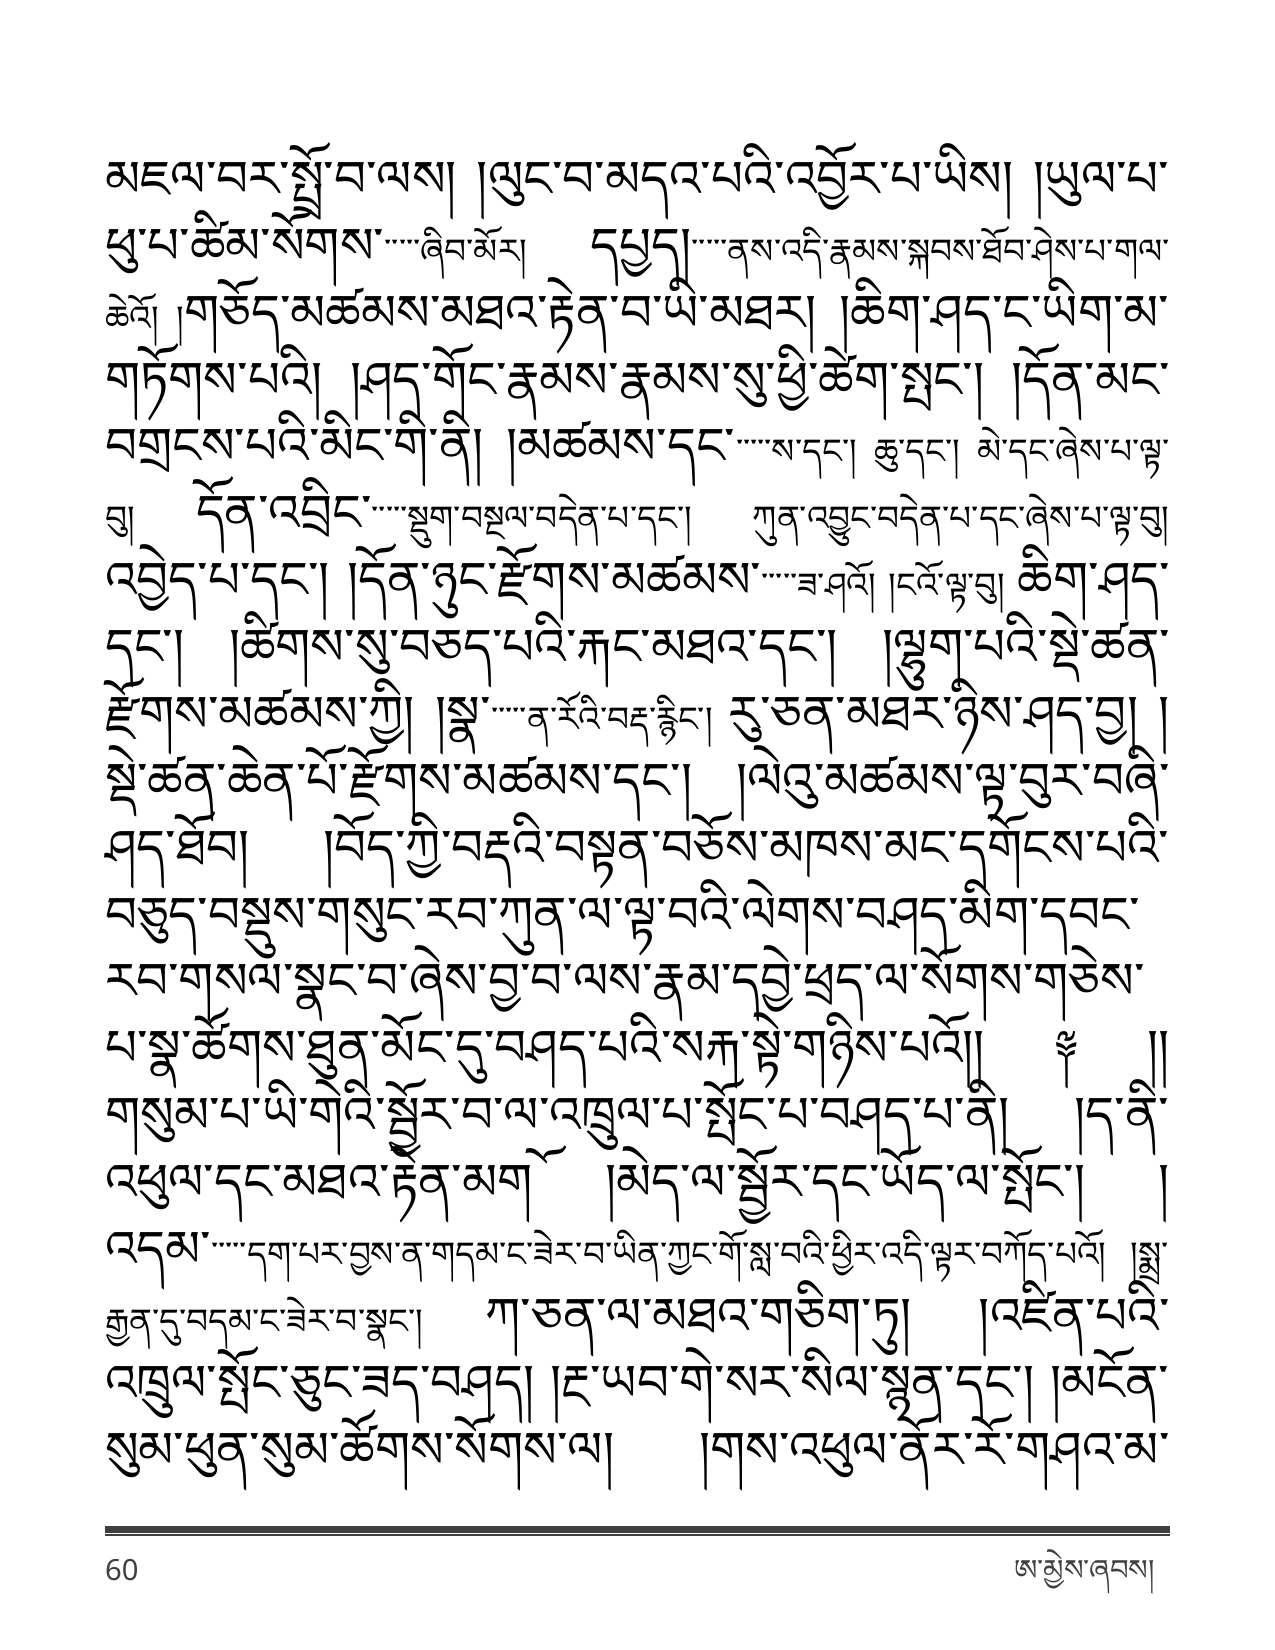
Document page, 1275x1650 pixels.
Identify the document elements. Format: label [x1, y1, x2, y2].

text [105, 150, 1170, 1479]
